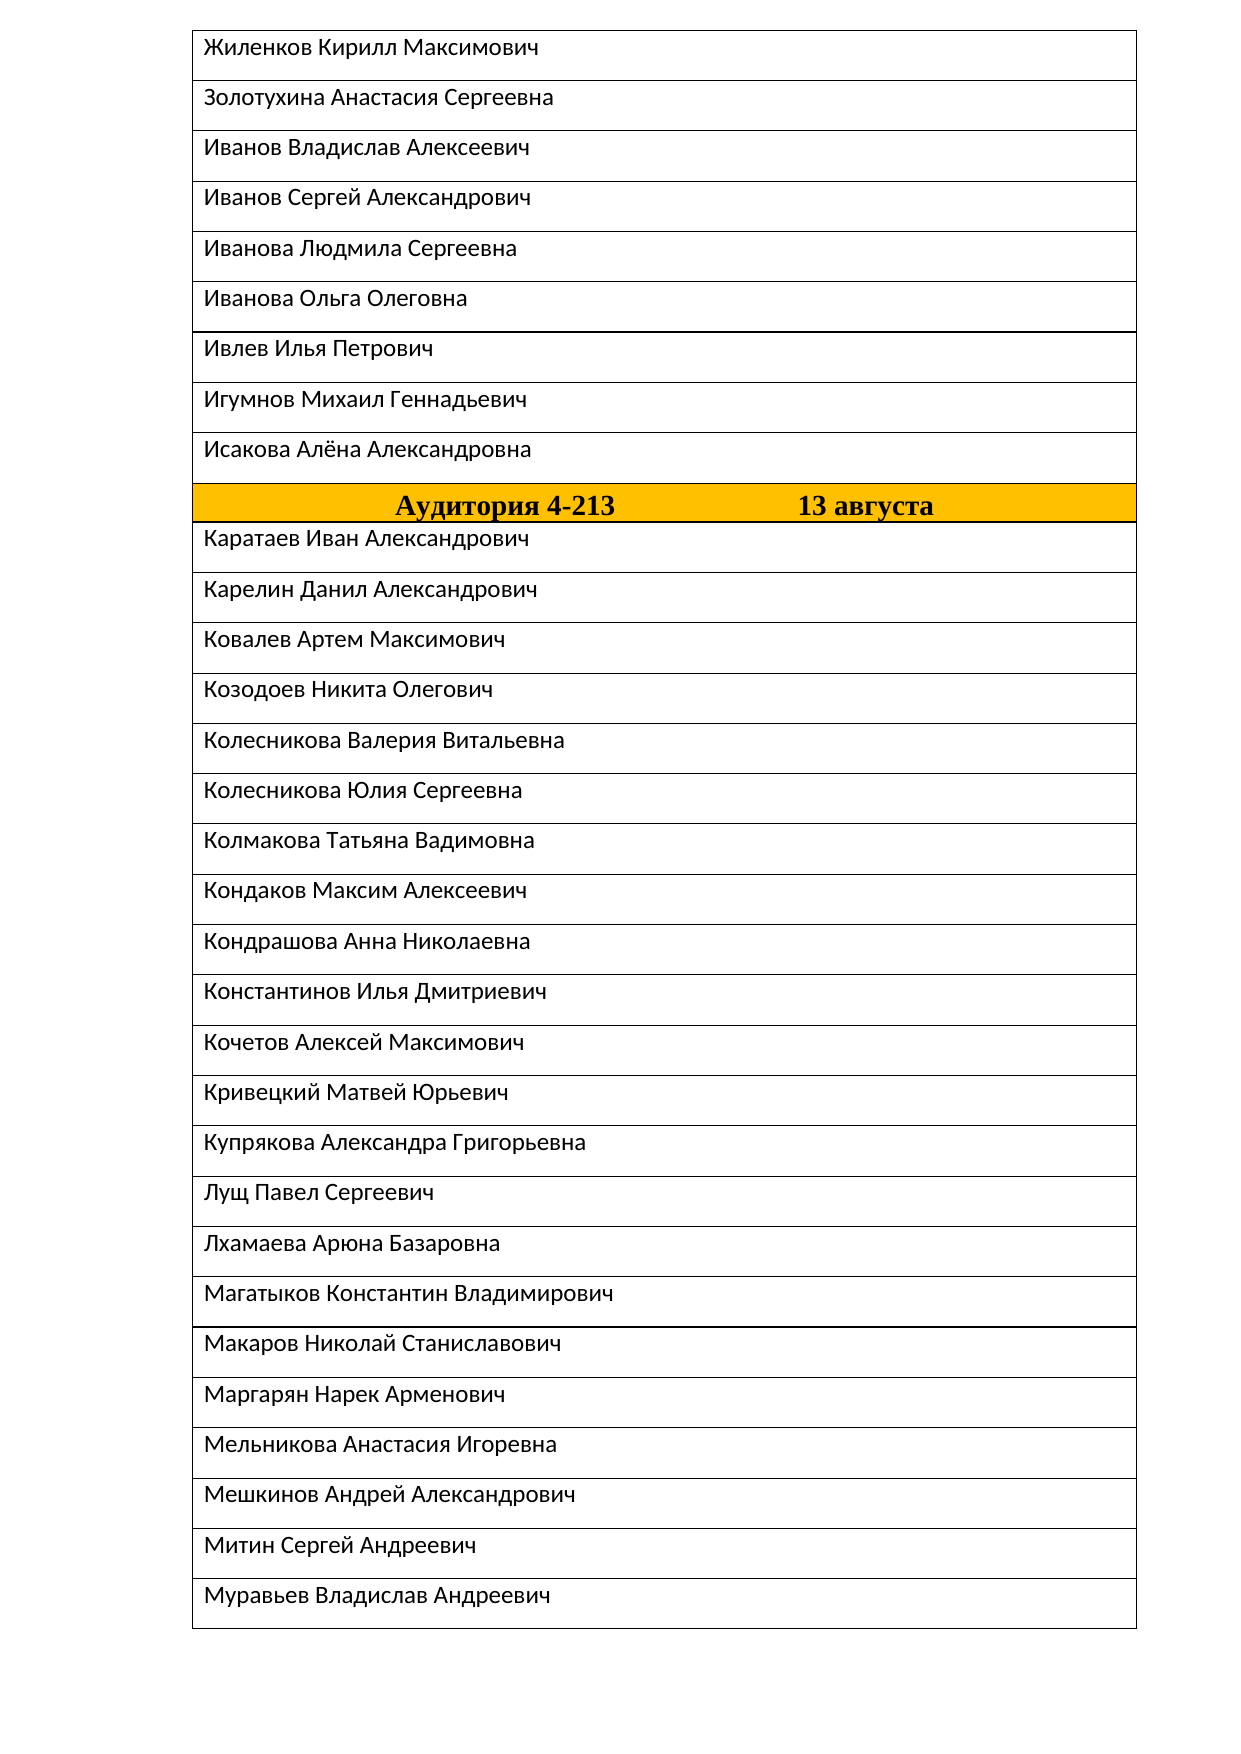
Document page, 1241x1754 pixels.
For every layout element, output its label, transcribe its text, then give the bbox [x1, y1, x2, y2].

table_cell Лущ Павел Сергеевич [193, 1177, 1136, 1226]
table_cell Ивлев Илья Петрович [193, 333, 1136, 382]
table_cell Кочетов Алексей Максимович [193, 1026, 1136, 1075]
table_cell Ковалев Артем Максимович [193, 623, 1136, 672]
table_cell Кондаков Максим Алексеевич [193, 875, 1136, 924]
table_cell Золотухина Анастасия Сергеевна [193, 81, 1136, 130]
table_cell Игумнов Михаил Геннадьевич [193, 383, 1136, 432]
table_cell Колмакова Татьяна Вадимовна [193, 824, 1136, 874]
table_cell Каратаев Иван Александрович [193, 523, 1136, 572]
table_cell Кондрашова Анна Николаевна [193, 925, 1136, 974]
table_cell Аудитория 4-213 13 августа [193, 484, 1136, 521]
table_cell Купрякова Александра Григорьевна [193, 1126, 1136, 1176]
table_cell Магатыков Константин Владимирович [193, 1277, 1136, 1326]
table_cell Иванов Владислав Алексеевич [193, 131, 1136, 181]
table_cell Иванова Людмила Сергеевна [193, 232, 1136, 281]
table_cell Маргарян Нарек Арменович [193, 1378, 1136, 1427]
table_cell Мельникова Анастасия Игоревна [193, 1428, 1136, 1477]
table_cell Козодоев Никита Олегович [193, 674, 1136, 723]
table_cell Исакова Алёна Александровна [193, 433, 1136, 482]
table_cell Мешкинов Андрей Александрович [193, 1479, 1136, 1528]
table_cell Кривецкий Матвей Юрьевич [193, 1076, 1136, 1125]
table_cell Колесникова Юлия Сергеевна [193, 774, 1136, 823]
table_cell Жиленков Кирилл Максимович [193, 31, 1136, 80]
table_cell Иванов Сергей Александрович [193, 182, 1136, 231]
table_cell Иванова Ольга Олеговна [193, 282, 1136, 331]
table_cell Муравьев Владислав Андреевич [193, 1579, 1136, 1628]
table_cell Константинов Илья Дмитриевич [193, 975, 1136, 1024]
table_cell Карелин Данил Александрович [193, 573, 1136, 622]
table_cell Макаров Николай Станиславович [193, 1328, 1136, 1377]
table_cell Митин Сергей Андреевич [193, 1529, 1136, 1578]
table_cell Колесникова Валерия Витальевна [193, 724, 1136, 773]
table_cell Лхамаева Арюна Базаровна [193, 1227, 1136, 1276]
